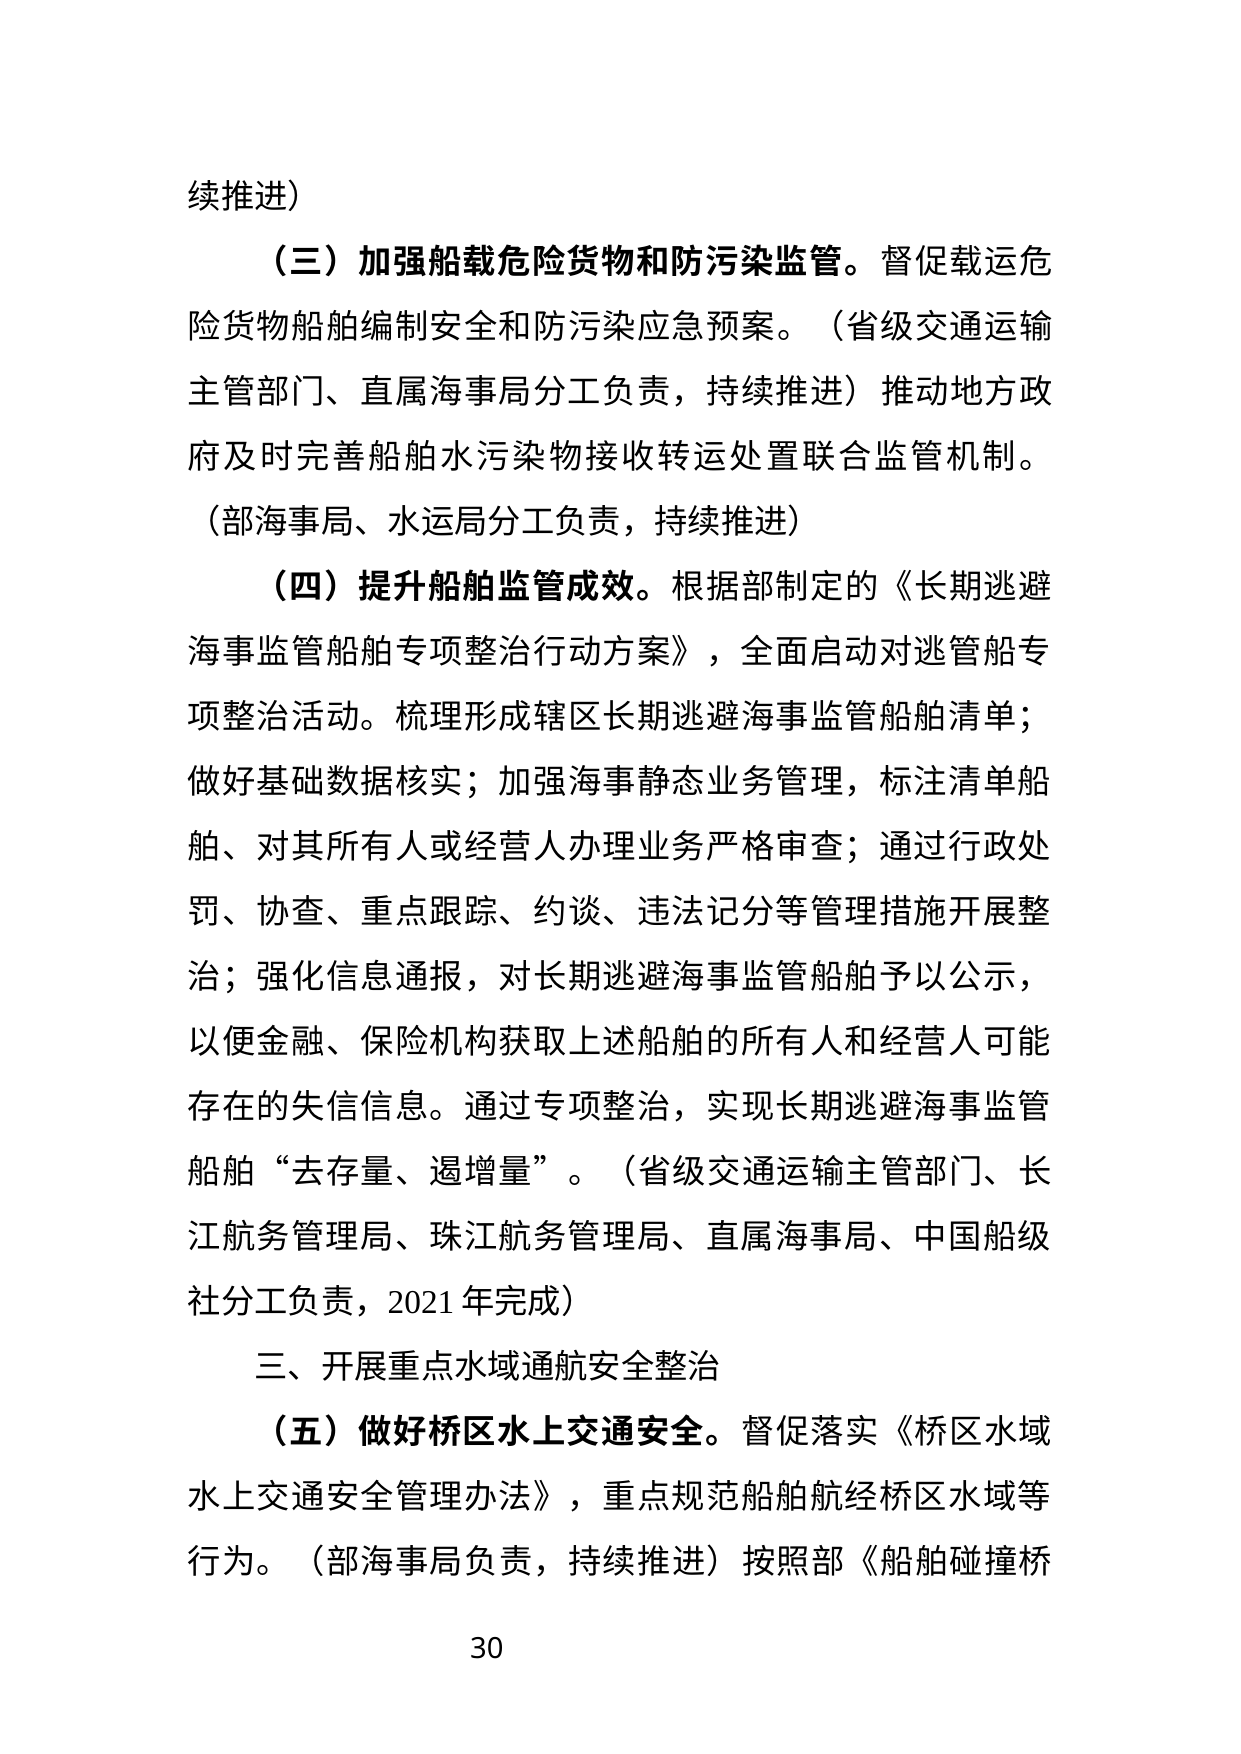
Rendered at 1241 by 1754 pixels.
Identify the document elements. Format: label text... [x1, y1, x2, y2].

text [187, 1397, 1053, 1592]
text 三、开展重点水域通航安全整治 [187, 1332, 1053, 1397]
text （四）提升船舶监管成效。根据部制定的《长期逃避海事监管船舶专项整治行动方案》，全面启动对逃管船专项整治活动。梳理形成辖区长期逃避海事监管船舶清单；做好基础数据核实；加强海事静态业务管理，标注清单船舶、对其所有人或经营人办理业务严格审查；通过行政处罚、协查、重点跟踪、约谈、违法记分等管理措施开展整治；强化信息通报，对长期逃避海事监管船舶予以公示，以便金融、保险机构获取上述船舶的所有人和经营人可能存在的失信信息。通过专项整治，实现长期逃避海事监管船舶“去存量、遏增量”。（省级交通运输主管部门、长江航务管理局、珠江航务管理局、直属海事局、中国船级社分工负责，2021年完成） [187, 552, 1053, 1332]
text （三）加强船载危险货物和防污染监管。督促载运危险货物船舶编制安全和防污染应急预案。（省级交通运输主管部门、直属海事局分工负责，持续推进）推动地方政府及时完善船舶水污染物接收转运处置联合监管机制。（部海事局、水运局分工负责，持续推进） [187, 227, 1053, 552]
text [187, 162, 1053, 227]
